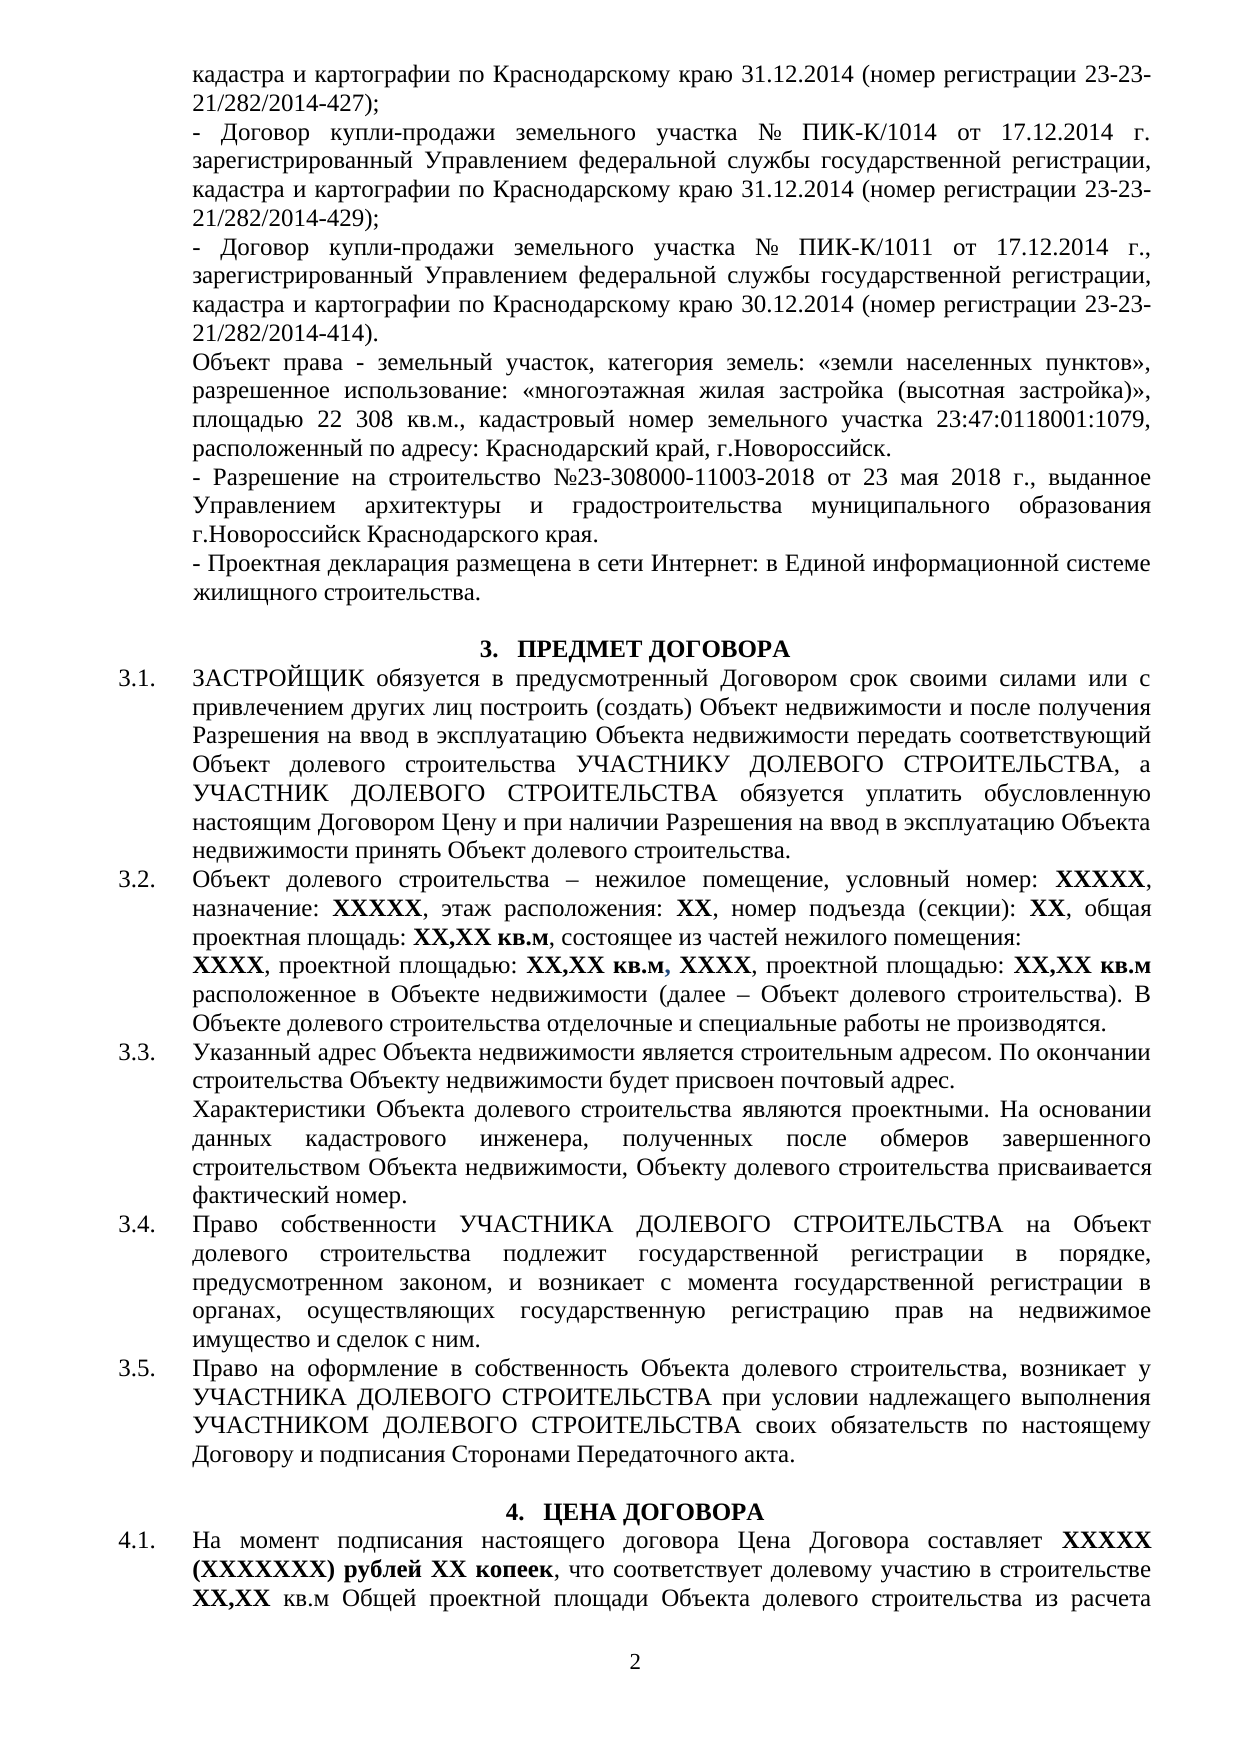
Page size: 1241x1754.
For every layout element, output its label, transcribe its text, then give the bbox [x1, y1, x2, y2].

list ПРЕДМЕТ ДОГОВОРА [118, 634, 1152, 663]
list Указанный адрес Объекта недвижимости является строительным адресом. По окончании строительства Объекту недвижимости будет присвоен почтовый адрес. [118, 1037, 1152, 1094]
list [192, 59, 1152, 117]
text - Проектная декларация размещена в сети Интернет: в Единой информационной системе жилищного строительства. [192, 548, 1152, 605]
list Объект права - земельный участок, категория земель: «земли населенных пунктов», разрешенное использование: «многоэтажная жилая застройка (высотная застройка)», площадью 22 308 кв.м., кадастровый номер земельного участка 23:47:0118001:1079, расположенный по адресу: Краснодарский край, г.Новороссийск. [192, 347, 1152, 462]
text Характеристики Объекта долевого строительства являются проектными. На основании данных кадастрового инженера, полученных после обмеров завершенного строительством Объекта недвижимости, Объекту долевого строительства присваивается фактический номер. [192, 1094, 1152, 1209]
list Объект долевого строительства – нежилое помещение, условный номер: ХХХХХ, назначение: ХХХХХ, этаж расположения: ХХ, номер подъезда (секции): ХХ, общая проектная площадь: ХХ,ХХ кв.м, состоящее из частей нежилого помещения: [118, 864, 1152, 950]
list ЦЕНА ДОГОВОРА [118, 1497, 1152, 1525]
list - Договор купли-продажи земельного участка № ПИК-К/1014 от 17.12.2014 г. зарегистрированный Управлением федеральной службы государственной регистрации, кадастра и картографии по Краснодарскому краю 31.12.2014 (номер регистрации 23-23- 21/282/2014-429); [192, 117, 1152, 232]
list Право на оформление в собственность Объекта долевого строительства, возникает у УЧАСТНИКА ДОЛЕВОГО СТРОИТЕЛЬСТВА при условии надлежащего выполнения УЧАСТНИКОМ ДОЛЕВОГО СТРОИТЕЛЬСТВА своих обязательств по настоящему Договору и подписания Сторонами Передаточного акта. [118, 1353, 1152, 1468]
list Право собственности УЧАСТНИКА ДОЛЕВОГО СТРОИТЕЛЬСТВА на Объект долевого строительства подлежит государственной регистрации в порядке, предусмотренном законом, и возникает с момента государственной регистрации в органах, осуществляющих государственную регистрацию прав на недвижимое имущество и сделок с ним. [118, 1209, 1152, 1353]
list - Разрешение на строительство №23-308000-11003-2018 от 23 мая 2018 г., выданное Управлением архитектуры и градостроительства муниципального образования г.Новороссийск Краснодарского края. [192, 462, 1152, 548]
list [118, 1525, 1152, 1612]
list - Договор купли-продажи земельного участка № ПИК-К/1011 от 17.12.2014 г., зарегистрированный Управлением федеральной службы государственной регистрации, кадастра и картографии по Краснодарскому краю 30.12.2014 (номер регистрации 23-23- 21/282/2014-414). [192, 232, 1152, 347]
text ХХХХ, проектной площадью: ХХ,ХХ кв.м, ХХХХ, проектной площадью: ХХ,ХХ кв.м расположенное в Объекте недвижимости (далее – Объект долевого строительства). В Объекте долевого строительства отделочные и специальные работы не производятся. [192, 950, 1152, 1037]
list ЗАСТРОЙЩИК обязуется в предусмотренный Договором срок своими силами или с привлечением других лиц построить (создать) Объект недвижимости и после получения Разрешения на ввод в эксплуатацию Объекта недвижимости передать соответствующий Объект долевого строительства УЧАСТНИКУ ДОЛЕВОГО СТРОИТЕЛЬСТВА, а УЧАСТНИК ДОЛЕВОГО СТРОИТЕЛЬСТВА обязуется уплатить обусловленную настоящим Договором Цену и при наличии Разрешения на ввод в эксплуатацию Объекта недвижимости принять Объект долевого строительства. [118, 663, 1152, 864]
